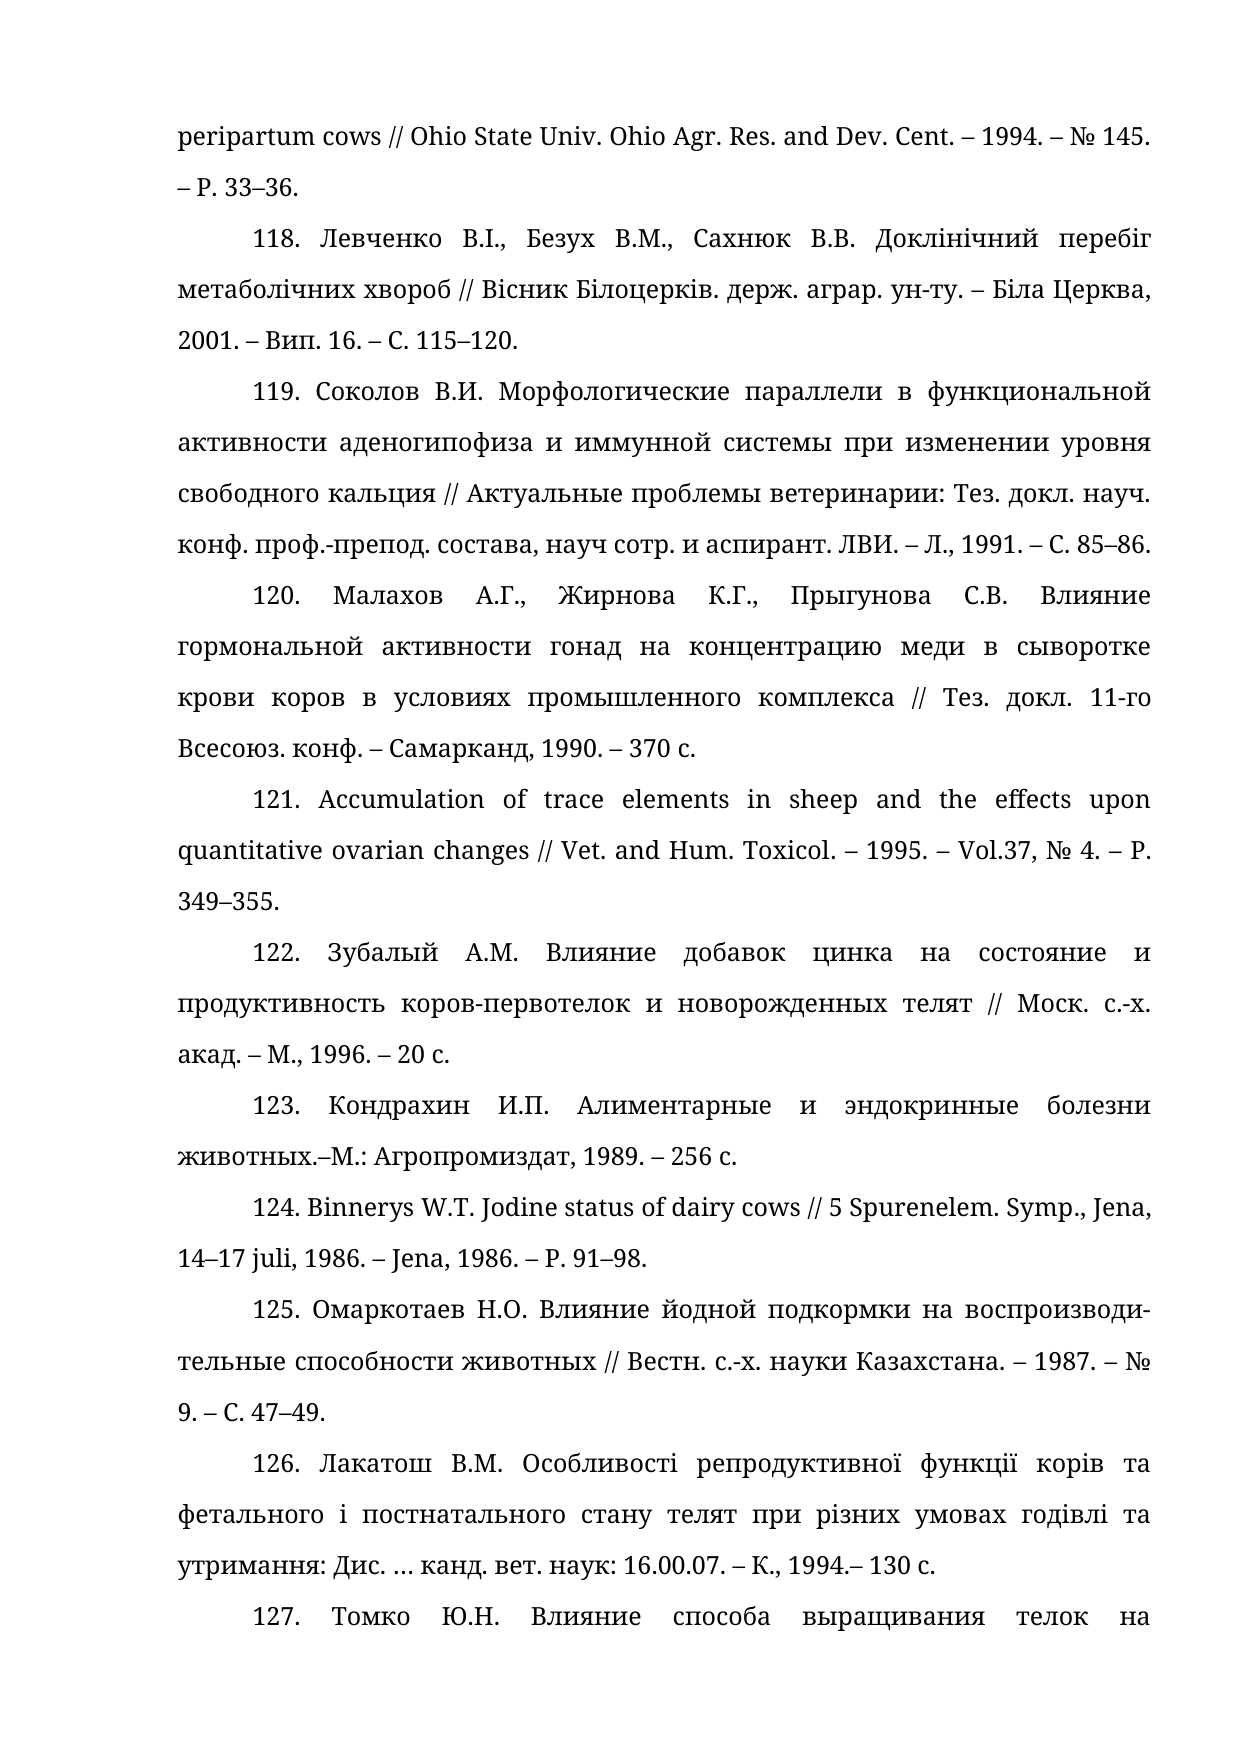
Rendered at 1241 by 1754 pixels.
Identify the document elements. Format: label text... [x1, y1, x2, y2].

text 120. Малахов А.Г., Жирнова К.Г., Прыгунова С.В. Влияние гормональной активности гонад на концентрацию меди в сыворотке крови коров в условиях промышленного комплекса // Тез. докл. 11-го Всесоюз. конф. – Самарканд, 1990. – 370 с. [177, 577, 1152, 765]
text 126. Лакатош В.М. Особливості репродуктивної функції корів та фетального і постнатального стану телят при різних умовах годівлі та утримання: Дис. … канд. вет. наук: 16.00.07. – К., 1994.– 130 с. [177, 1445, 1152, 1581]
text 118. Левченко В.І., Безух В.М., Сахнюк В.В. Доклінічний перебіг метаболічних хвороб // Вісник Білоцерків. держ. аграр. ун-ту. – Біла Церква, 2001. – Вип. 16. – С. 115–120. [177, 220, 1152, 356]
text 121. Accumulation of trace elements in sheep and the effects upon quantitative ovarian changes // Vet. and Hum. Toxicol. – 1995. – Vol.37, № 4. – P. 349–355. [177, 782, 1152, 918]
text 125. Oмаркотаев Н.О. Влияние йодной подкормки на воспроизводи-тельные способности животных // Вестн. с.-х. науки Казахстана. – 1987. – № 9. – С. 47–49. [177, 1292, 1152, 1428]
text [177, 1598, 1152, 1632]
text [177, 118, 1152, 203]
text 122. Зубалый А.М. Влияние добавок цинка на состояние и продуктивность коров-первотелок и новорожденных телят // Моск. с.-х. акад. – М., 1996. – 20 с. [177, 935, 1152, 1071]
text 119. Соколов В.И. Морфологические параллели в функциональной активности аденогипофиза и иммунной системы при изменении уровня свободного кальция // Актуальные проблемы ветеринарии: Тез. докл. науч. конф. проф.-препод. состава, науч сотр. и аспирант. ЛВИ. – Л., 1991. – С. 85–86. [177, 373, 1152, 561]
text 124. Binnerys W.T. Jodine status of dairy cows // 5 Spurenelem. Symp., Jena, 14–17 juli, 1986. – Jena, 1986. – P. 91–98. [177, 1190, 1152, 1275]
text 123. Кондрахин И.П. Алиментарные и эндокринные болезни животных.–М.: Агропромиздат, 1989. – 256 с. [177, 1088, 1152, 1173]
